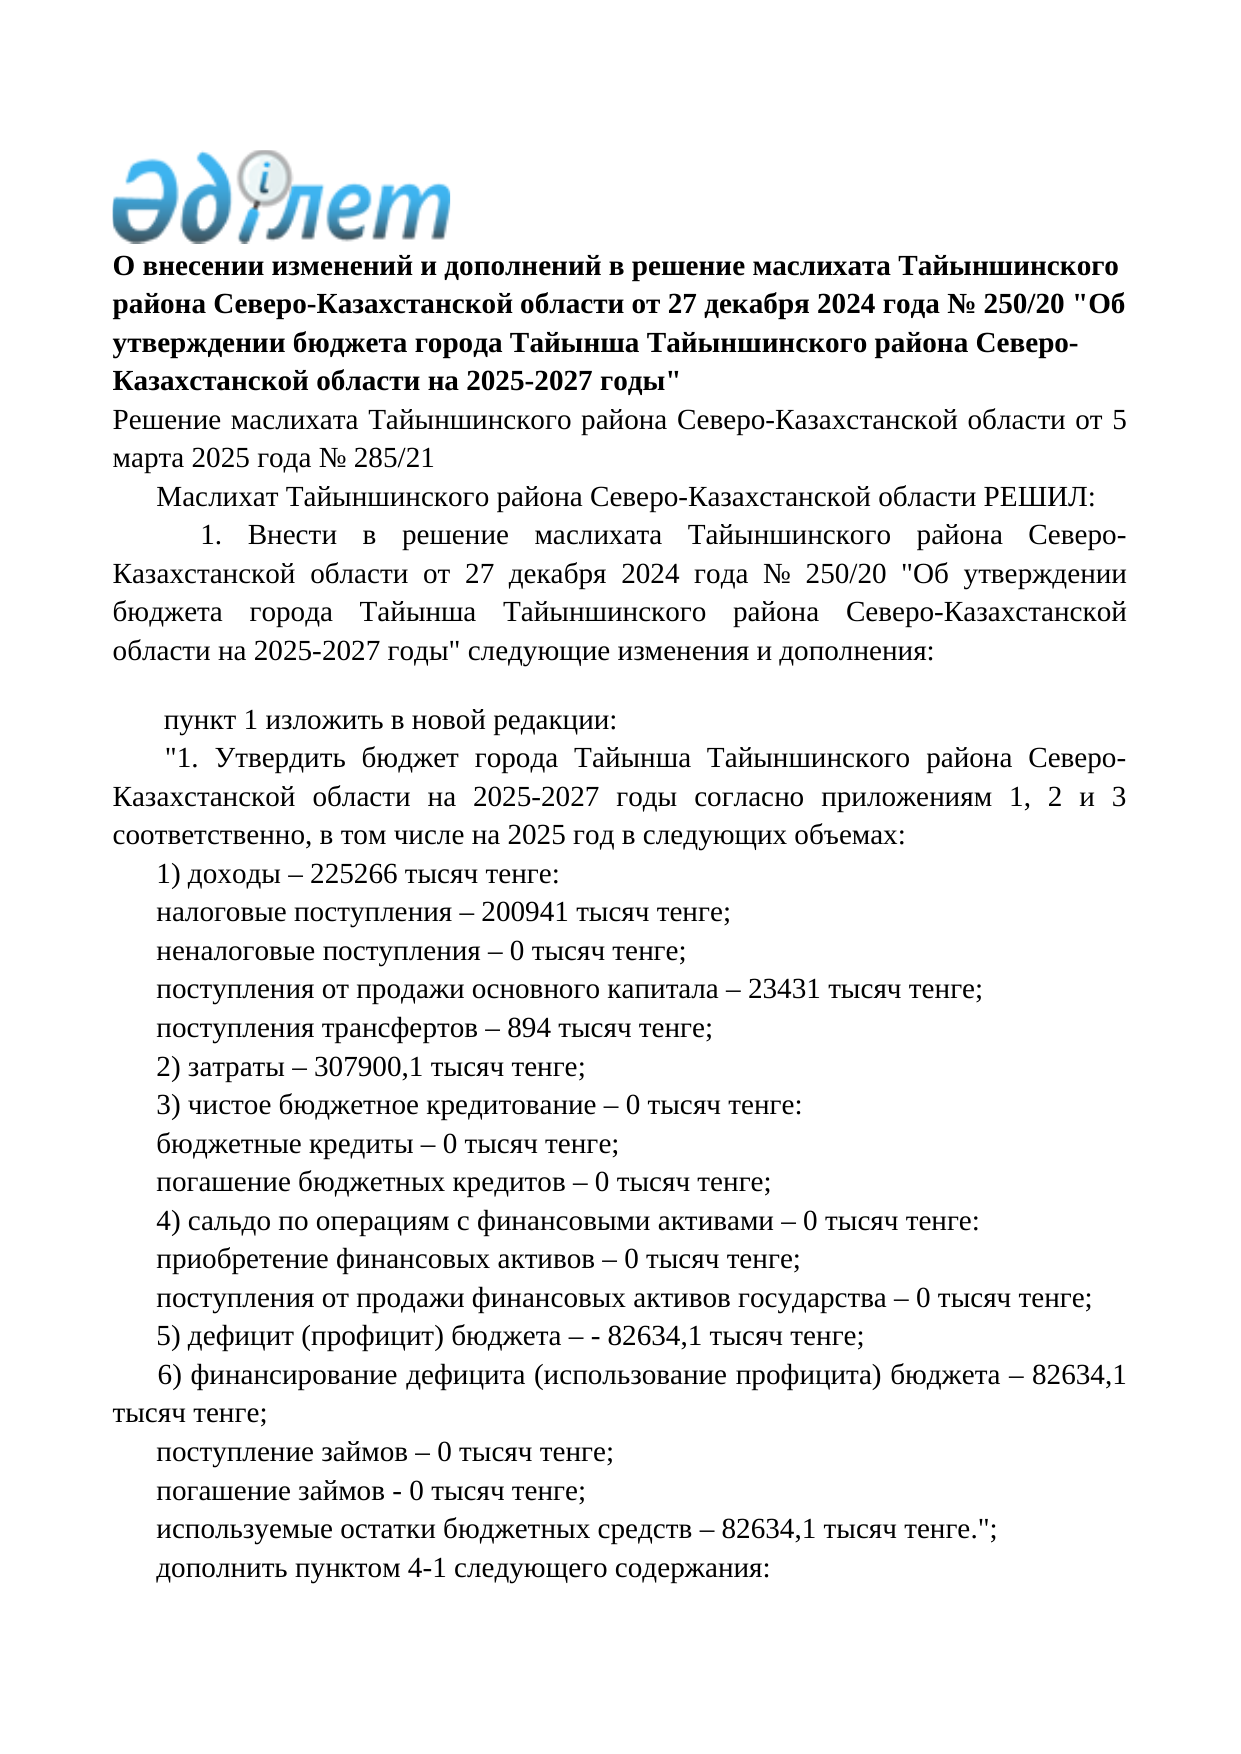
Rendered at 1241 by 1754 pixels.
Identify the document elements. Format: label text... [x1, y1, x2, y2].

text 3) чистое бюджетное кредитование – 0 тысяч тенге: [112, 1087, 1128, 1121]
text налоговые поступления – 200941 тысяч тенге; [112, 894, 1128, 928]
text 4) сальдо по операциям с финансовыми активами – 0 тысяч тенге: [112, 1203, 1128, 1236]
text бюджетные кредиты – 0 тысяч тенге; [112, 1126, 1128, 1159]
picture [112, 150, 451, 244]
text Решение маслихата Тайыншинского района Северо-Казахстанской области от 5 марта 2025 года № 285/21 [112, 402, 1128, 474]
text приобретение финансовых активов – 0 тысяч тенге; [112, 1241, 1128, 1275]
text Маслихат Тайыншинского района Северо-Казахстанской области РЕШИЛ: [112, 479, 1128, 512]
text 2) затраты – 307900,1 тысяч тенге; [112, 1049, 1128, 1082]
text "1. Утвердить бюджет города Тайынша Тайыншинского района Северо-Казахстанской области на 2025-2027 годы согласно приложениям 1, 2 и 3 соответственно, в том числе на 2025 год в следующих объемах: [112, 740, 1128, 851]
text 1) доходы – 225266 тысяч тенге: [112, 856, 1128, 889]
text поступления от продажи финансовых активов государства – 0 тысяч тенге; [112, 1280, 1128, 1313]
text поступления трансфертов – 894 тысяч тенге; [112, 1010, 1128, 1044]
text неналоговые поступления – 0 тысяч тенге; [112, 933, 1128, 967]
text погашение займов - 0 тысяч тенге; [112, 1473, 1128, 1506]
text О внесении изменений и дополнений в решение маслихата Тайыншинского района Северо-Казахстанской области от 27 декабря 2024 года № 250/20 "Об утверждении бюджета города Тайынша Тайыншинского района Северо-Казахстанской области на 2025-2027 годы" [112, 248, 1128, 397]
text погашение бюджетных кредитов – 0 тысяч тенге; [112, 1164, 1128, 1198]
text поступление займов – 0 тысяч тенге; [112, 1434, 1128, 1468]
text пункт 1 изложить в новой редакции: [112, 702, 1128, 735]
text дополнить пунктом 4-1 следующего содержания: [112, 1550, 1128, 1583]
text 5) дефицит (профицит) бюджета – - 82634,1 тысяч тенге; [112, 1318, 1128, 1352]
text 1. Внести в решение маслихата Тайыншинского района Северо-Казахстанской области от 27 декабря 2024 года № 250/20 "Об утверждении бюджета города Тайынша Тайыншинского района Северо-Казахстанской области на 2025-2027 годы" следующие изменения и дополнения: [112, 517, 1128, 667]
text поступления от продажи основного капитала – 23431 тысяч тенге; [112, 972, 1128, 1005]
text 6) финансирование дефицита (использование профицита) бюджета – 82634,1 тысяч тенге; [112, 1357, 1128, 1429]
text используемые остатки бюджетных средств – 82634,1 тысяч тенге."; [112, 1511, 1128, 1545]
